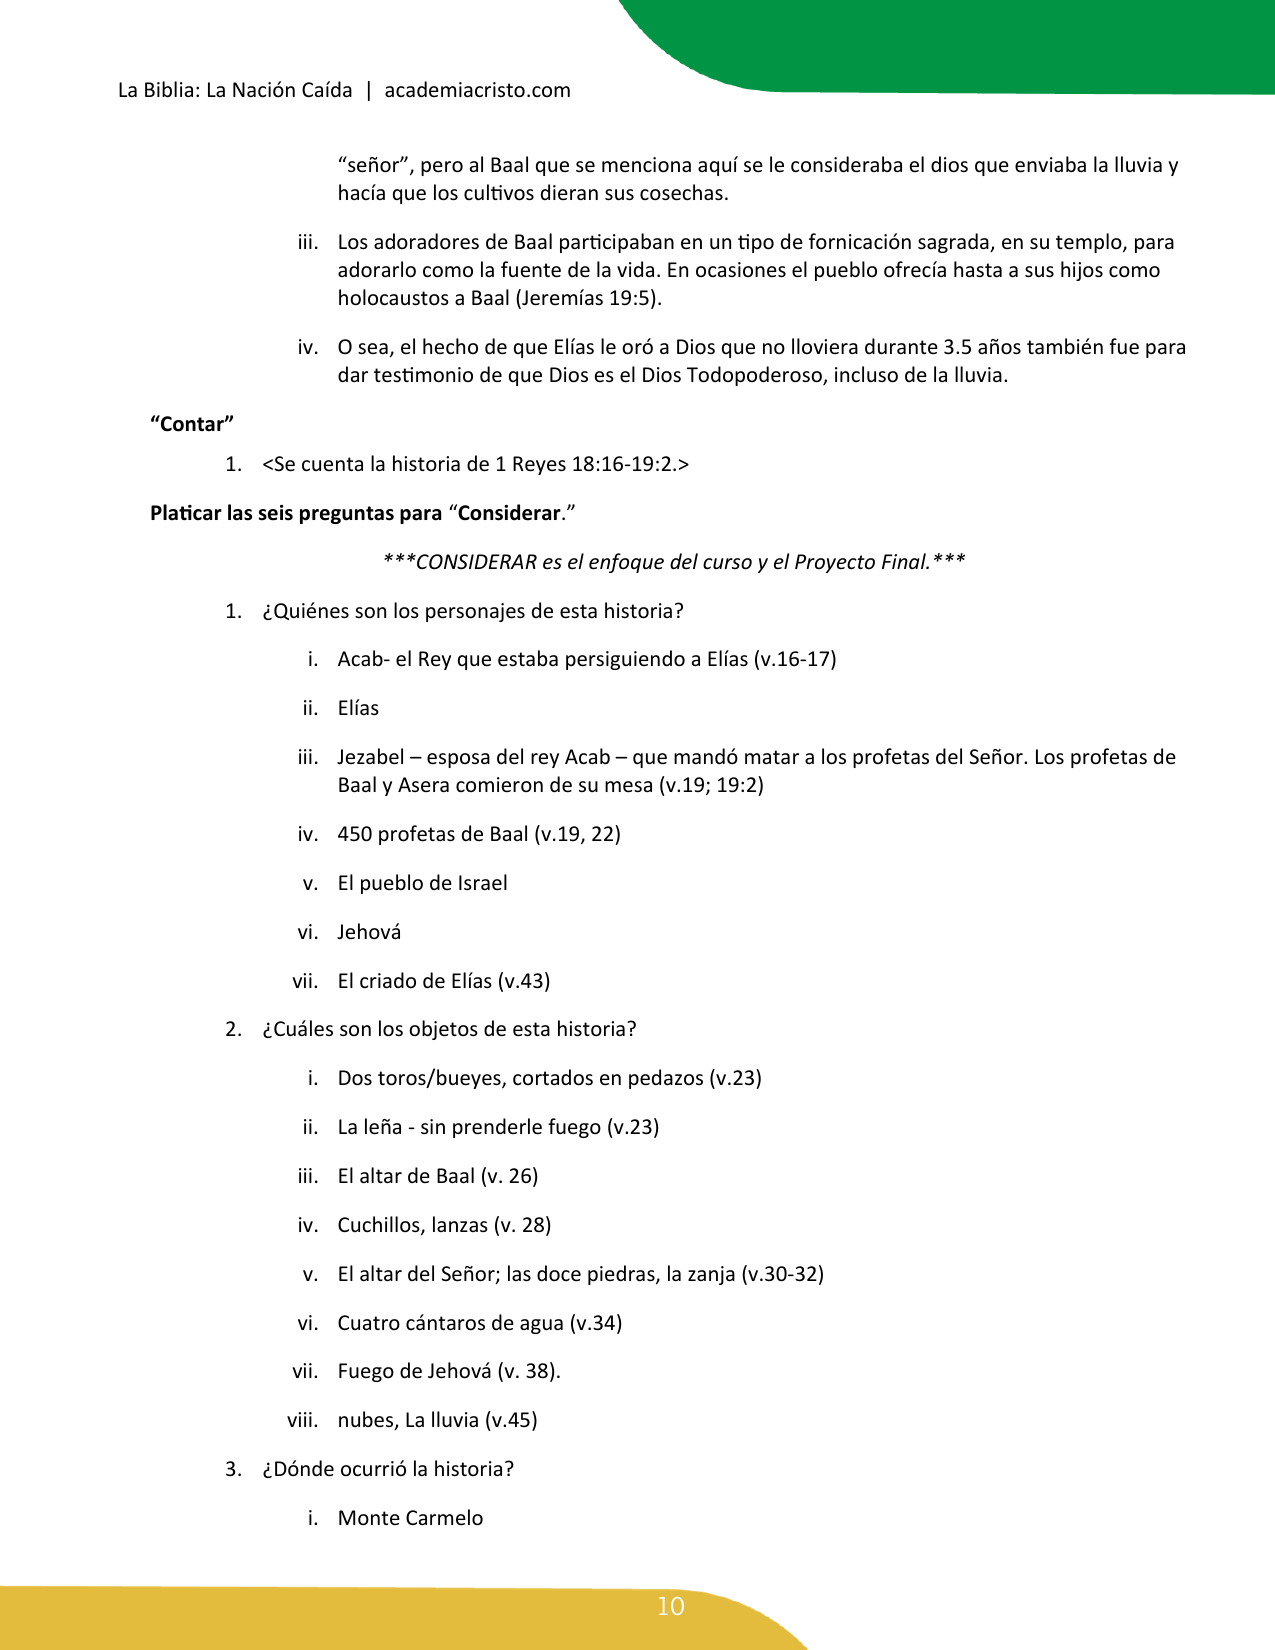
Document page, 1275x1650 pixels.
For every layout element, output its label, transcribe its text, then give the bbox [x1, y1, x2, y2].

list Cuatro cántaros de agua (v.34) [319, 1308, 1200, 1336]
list 450 profetas de Baal (v.19, 22) [319, 819, 1200, 847]
list ¿Dónde ocurrió la historia? [225, 1454, 1200, 1482]
list <Se cuenta la historia de 1 Reyes 18:16-19:2.> [225, 449, 1200, 477]
list El altar de Baal (v. 26) [319, 1161, 1200, 1189]
list Elías [319, 693, 1200, 721]
list Los adoradores de Baal participaban en un tipo de fornicación sagrada, en su templo, para adorarlo como la fuente de la vida. En ocasiones el pueblo ofrecía hasta a sus hijos como holocaustos a Baal (Jeremías 19:5). [319, 227, 1200, 311]
list nubes, La lluvia (v.45) [319, 1405, 1200, 1433]
list El pueblo de Israel [319, 868, 1200, 896]
list Acab- el Rey que estaba persiguiendo a Elías (v.16-17) [319, 644, 1200, 673]
list O sea, el hecho de que Elías le oró a Dios que no lloviera durante 3.5 años también fue para dar testimonio de que Dios es el Dios Todopoderoso, incluso de la lluvia. [319, 332, 1200, 388]
text “Contar” [150, 409, 1200, 437]
list Jezabel – esposa del rey Acab – que mandó matar a los profetas del Señor. Los profetas de Baal y Asera comieron de su mesa (v.19; 19:2) [319, 742, 1200, 798]
list Dos toros/bueyes, cortados en pedazos (v.23) [262, 1063, 1200, 1091]
list La leña - sin prenderle fuego (v.23) [319, 1112, 1200, 1140]
list Monte Carmelo [262, 1503, 1200, 1531]
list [319, 150, 1200, 206]
list El criado de Elías (v.43) [319, 966, 1200, 994]
text Platicar las seis preguntas para “Considerar.” [150, 498, 1200, 526]
list Cuchillos, lanzas (v. 28) [319, 1210, 1200, 1238]
list El altar del Señor; las doce piedras, la zanja (v.30-32) [319, 1259, 1200, 1287]
list Jehová [319, 917, 1200, 945]
list ¿Quiénes son los personajes de esta historia? [225, 596, 1200, 624]
picture [0, 0, 1275, 1650]
list Fuego de Jehová (v. 38). [319, 1357, 1200, 1384]
list ¿Cuáles son los objetos de esta historia? [225, 1014, 1200, 1043]
text ***CONSIDERAR es el enfoque del curso y el Proyecto Final.*** [150, 547, 1200, 575]
